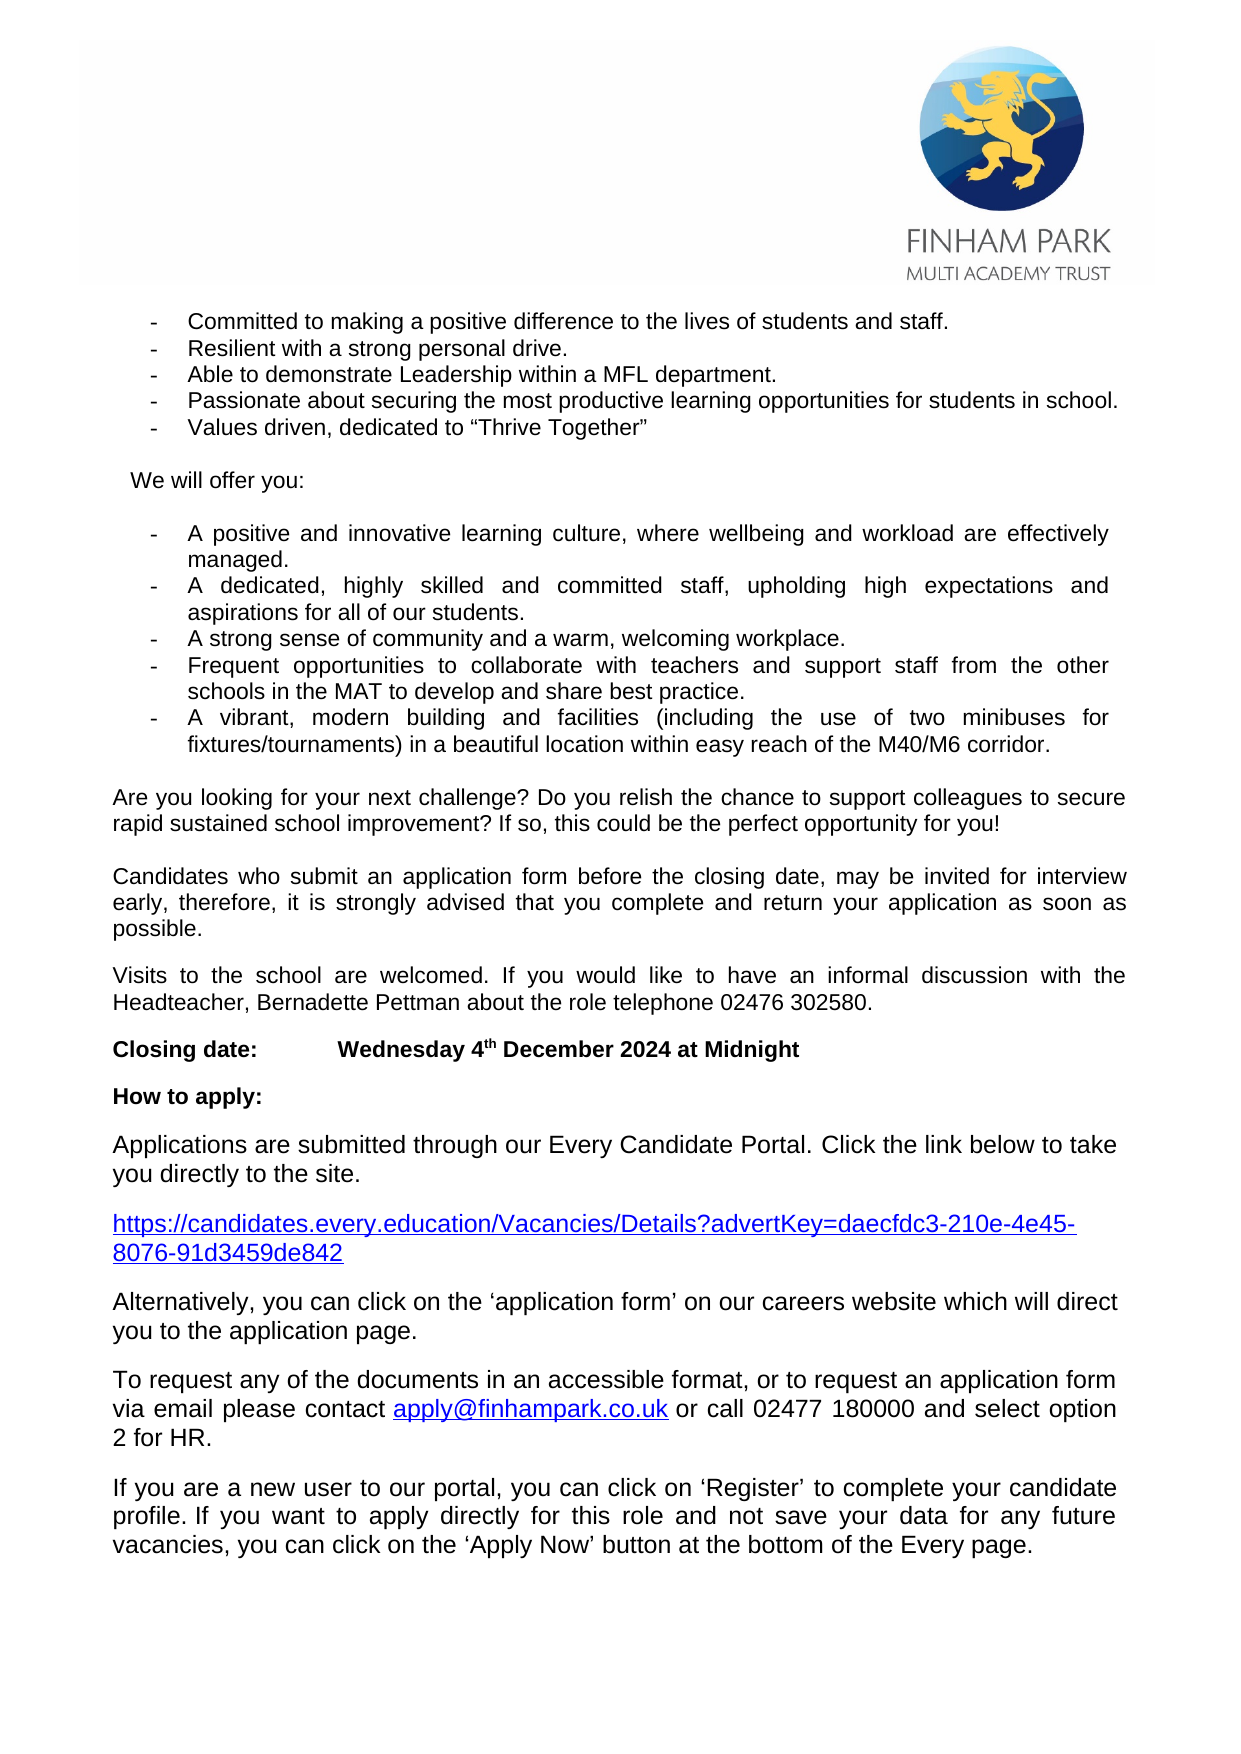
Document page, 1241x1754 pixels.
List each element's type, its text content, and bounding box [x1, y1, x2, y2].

list Able to demonstrate Leadership within a MFL department. [150, 361, 1128, 387]
text We will offer you: [130, 467, 1110, 493]
text Closing date: Wednesday 4th December 2024 at Midnight [112, 1036, 1128, 1062]
list Resilient with a strong personal drive. [150, 334, 1128, 361]
text Applications are submitted through our Every Candidate Portal. Click the link below to take you directly to the site. [112, 1130, 1118, 1188]
text Are you looking for your next challenge? Do you relish the chance to support colleagues to secure rapid sustained school improvement? If so, this could be the perfect opportunity for you! [112, 783, 1128, 836]
list Passionate about securing the most productive learning opportunities for students in school. [150, 387, 1128, 414]
text If you are a new user to our portal, you can click on ‘Register’ to complete your candidate profile. If you want to apply directly for this role and not save your data for any future vacancies, you can click on the ‘Apply Now’ button at the bottom of the Every page. [112, 1472, 1118, 1559]
list A vibrant, modern building and facilities (including the use of two minibuses for fixtures/tournaments) in a beautiful location within easy reach of the M40/M6 corridor. [150, 704, 1110, 757]
list A strong sense of community and a warm, welcoming workplace. [150, 625, 1110, 652]
text Alternatively, you can click on the ‘application form’ on our careers website which will direct you to the application page. [112, 1287, 1118, 1344]
text https://candidates.every.education/Vacancies/Details?advertKey=daecfdc3-210e-4e45-8076-91d3459de842 [112, 1209, 1118, 1266]
list Committed to making a positive difference to the lives of students and staff. [150, 285, 1128, 334]
text To request any of the documents in an accessible format, or to request an application form via email please contact apply@finhampark.co.uk or call 02477 180000 and select option 2 for HR. [112, 1365, 1118, 1452]
list A positive and innovative learning culture, where wellbeing and workload are effectively managed. [150, 519, 1110, 572]
text Candidates who submit an application form before the closing date, may be invited for interview early, therefore, it is strongly advised that you complete and return your application as soon as possible. [112, 863, 1128, 942]
picture [77, 40, 1154, 285]
list Frequent opportunities to collaborate with teachers and support staff from the other schools in the MAT to develop and share best practice. [150, 652, 1110, 704]
list Values driven, dedicated to “Thrive Together” [150, 414, 1128, 440]
text Visits to the school are welcomed. If you would like to have an informal discussion with the Headteacher, Bernadette Pettman about the role telephone 02476 302580. [112, 962, 1128, 1015]
list A dedicated, highly skilled and committed staff, upholding high expectations and aspirations for all of our students. [150, 572, 1110, 625]
text How to apply: [112, 1083, 1128, 1109]
